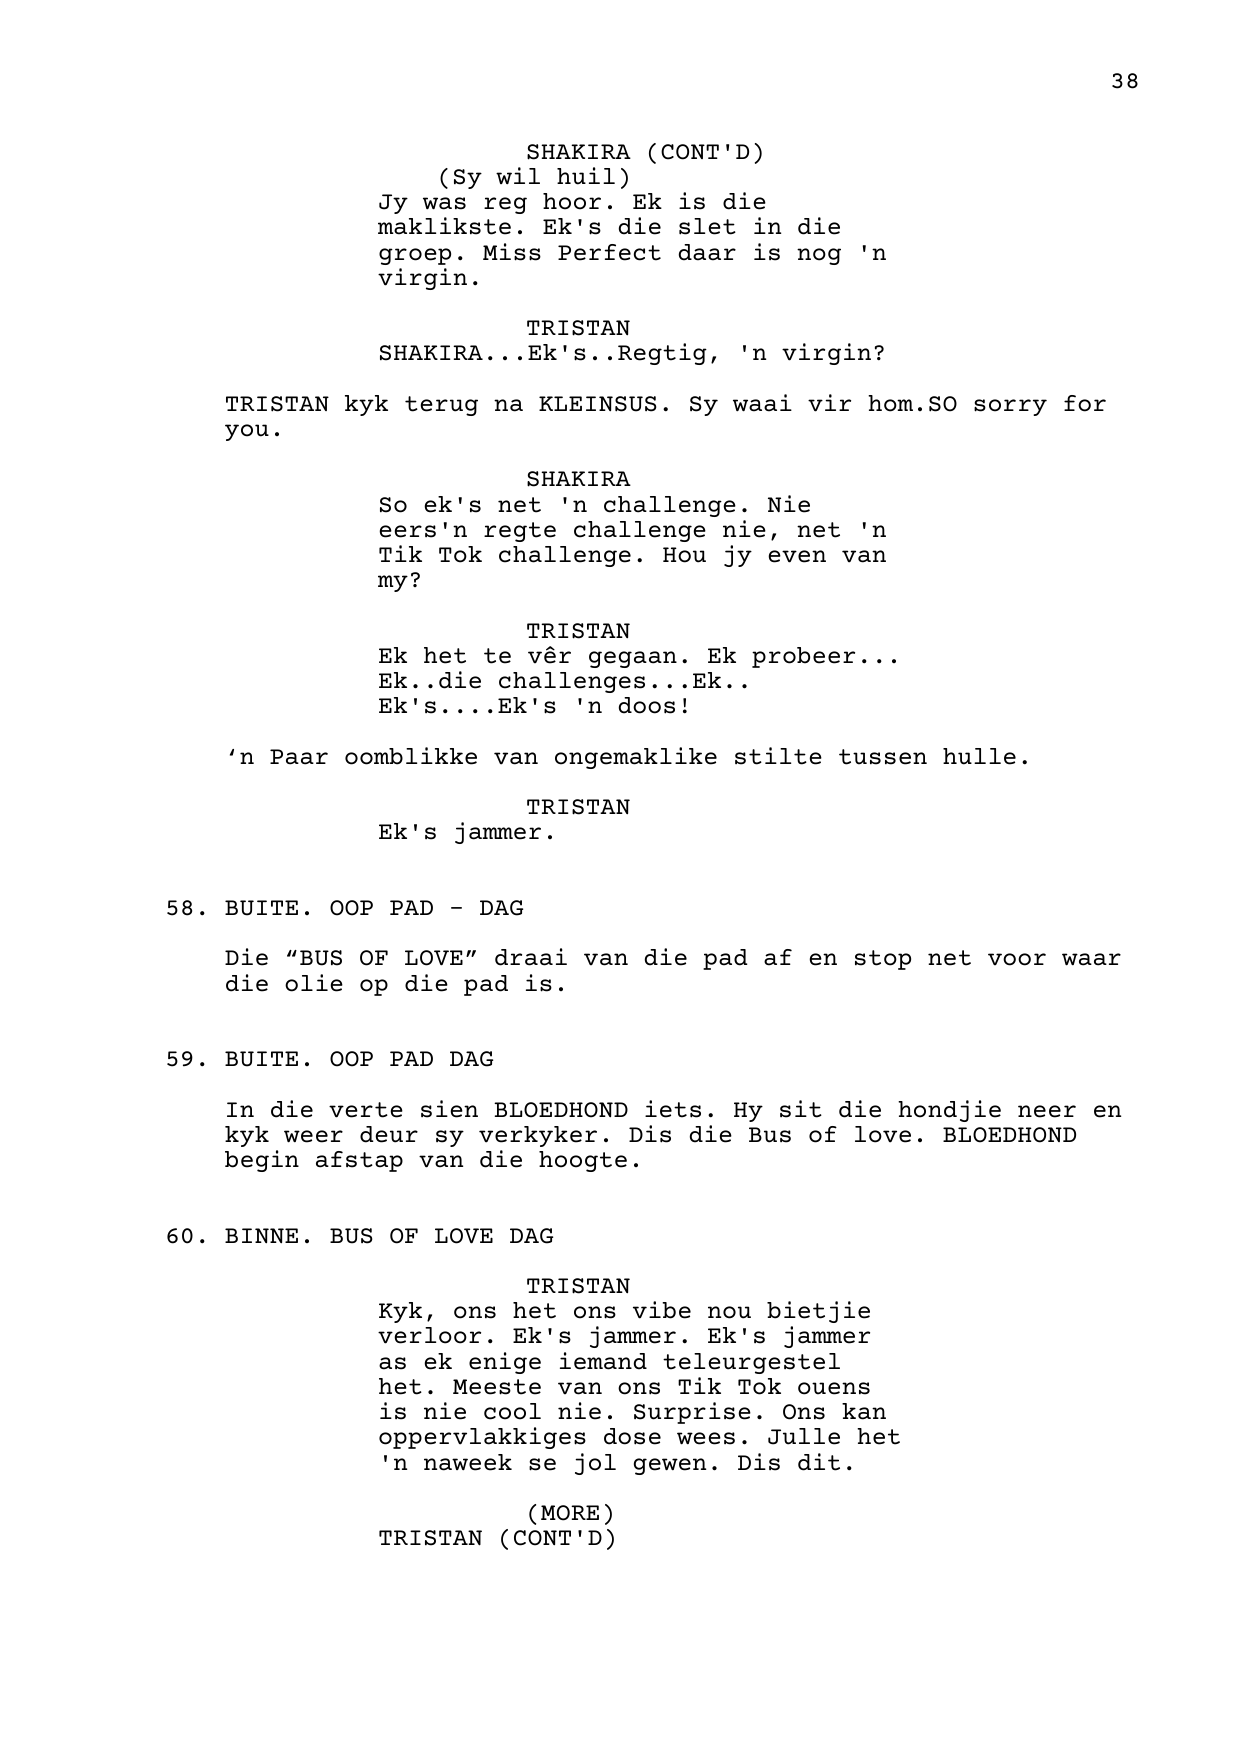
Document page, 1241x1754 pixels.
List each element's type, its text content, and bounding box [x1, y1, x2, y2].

text TRISTAN [526, 1276, 1107, 1301]
text TRISTAN [526, 621, 1107, 646]
text (MORE) [526, 1503, 1107, 1528]
text SHAKIRA...Ek's..Regtig, 'n virgin? [378, 343, 904, 368]
text So ek's net 'n challenge. Nie eers'n regte challenge nie, net 'n Tik Tok challenge. Hou jy even van my? [378, 494, 904, 595]
text ‘n Paar oomblikke van ongemaklike stilte tussen hulle. [224, 747, 1140, 772]
text TRISTAN [526, 797, 1107, 822]
text SHAKIRA [526, 469, 1107, 494]
text Die “BUS OF LOVE” draai van die pad af en stop net voor waar die olie op die pad is. [224, 948, 1140, 999]
text (Sy wil huil) [437, 167, 833, 192]
subtitle 58. BUITE. OOP PAD - DAG [165, 898, 1140, 923]
text Ek het te vêr gegaan. Ek probeer... Ek..die challenges...Ek.. Ek's....Ek's 'n doos! [378, 646, 904, 721]
subtitle 59. BUITE. OOP PAD DAG [165, 1049, 1140, 1074]
text In die verte sien BLOEDHOND iets. Hy sit die hondjie neer en kyk weer deur sy verkyker. Dis die Bus of love. BLOEDHOND begin afstap van die hoogte. [224, 1099, 1140, 1175]
text Kyk, ons het ons vibe nou bietjie verloor. Ek's jammer. Ek's jammer as ek enige iemand teleurgestel het. Meeste van ons Tik Tok ouens is nie cool nie. Surprise. Ons kan oppervlakkiges dose wees. Julle het 'n naweek se jol gewen. Dis dit. [378, 1301, 904, 1478]
text TRISTAN (CONT'D) [378, 1528, 904, 1553]
text Jy was reg hoor. Ek is die maklikste. Ek's die slet in die groep. Miss Perfect daar is nog 'n virgin. [378, 192, 904, 293]
text TRISTAN kyk terug na KLEINSUS. Sy waai vir hom.SO sorry for you. [224, 394, 1140, 444]
text Ek's jammer. [378, 822, 904, 847]
subtitle 60. BINNE. BUS OF LOVE DAG [165, 1226, 1140, 1251]
text TRISTAN [526, 318, 1107, 343]
text SHAKIRA (CONT'D) [526, 142, 1107, 167]
